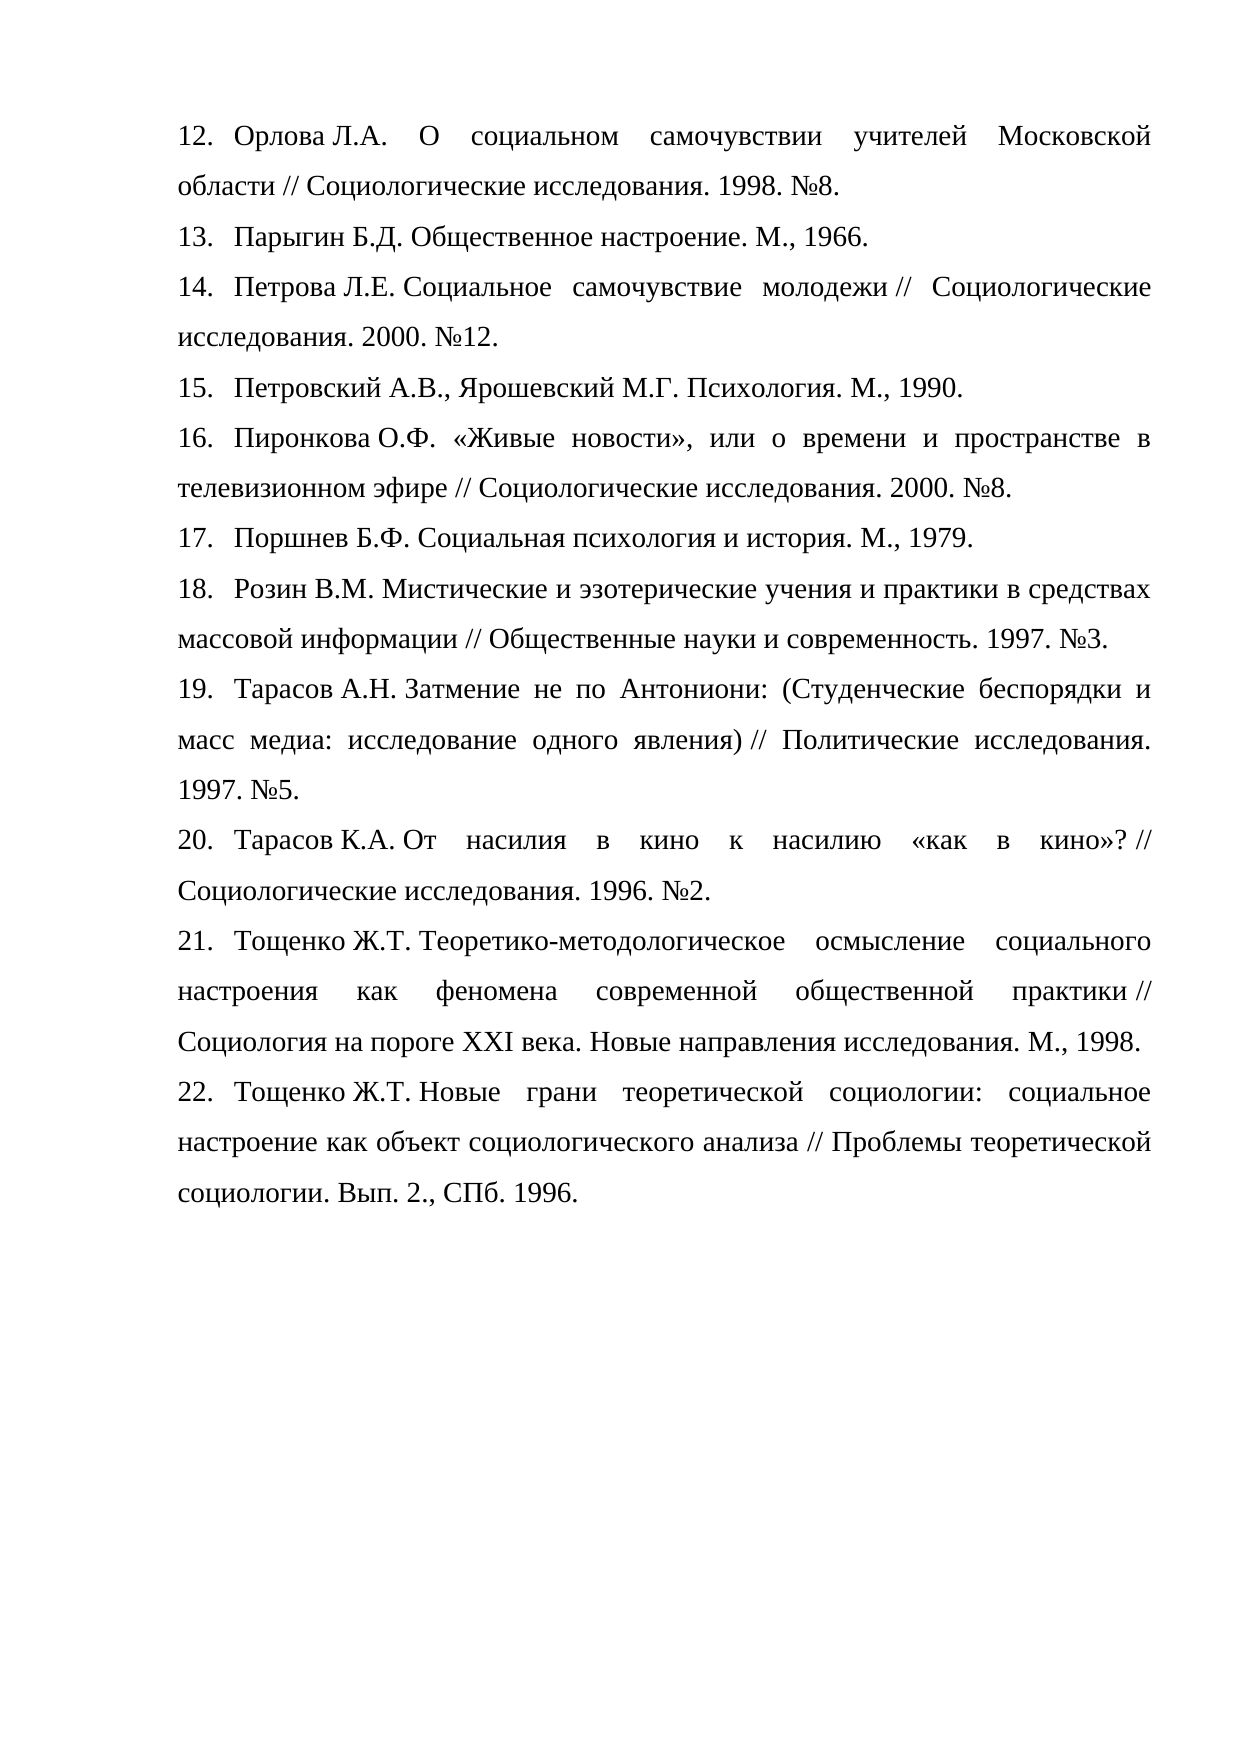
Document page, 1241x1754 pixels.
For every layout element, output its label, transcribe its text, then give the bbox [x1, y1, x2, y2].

list Тощенко Ж.Т. Новые грани теоретической социологии: социальное настроение как объект социологического анализа // Проблемы теоретической социологии. Вып. 2., СПб. 1996. [177, 1074, 1152, 1208]
list Петрова Л.Е. Социальное самочувствие молодежи // Социологические исследования. 2000. №12. [177, 269, 1152, 353]
list Пиронкова О.Ф. «Живые новости», или о времени и пространстве в телевизионном эфире // Социологические исследования. 2000. №8. [177, 420, 1152, 504]
list Поршнев Б.Ф. Социальная психология и история. М., 1979. [177, 521, 1152, 554]
list Тощенко Ж.Т. Теоретико-методологическое осмысление социального настроения как феномена современной общественной практики // Социология на пороге XXI века. Новые направления исследования. М., 1998. [177, 923, 1152, 1057]
list Розин В.М. Мистические и эзотерические учения и практики в средствах массовой информации // Общественные науки и современность. 1997. №3. [177, 571, 1152, 655]
list Орлова Л.А. О социальном самочувствии учителей Московской области // Социологические исследования. 1998. №8. [177, 118, 1152, 202]
list Тарасов А.Н. Затмение не по Антониони: (Студенческие беспорядки и масс медиа: исследование одного явления) // Политические исследования. 1997. №5. [177, 672, 1152, 806]
list Парыгин Б.Д. Общественное настроение. М., 1966. [177, 219, 1152, 252]
list Тарасов К.А. От насилия в кино к насилию «как в кино»? // Социологические исследования. 1996. №2. [177, 822, 1152, 906]
list Петровский А.В., Ярошевский М.Г. Психология. М., 1990. [177, 370, 1152, 403]
